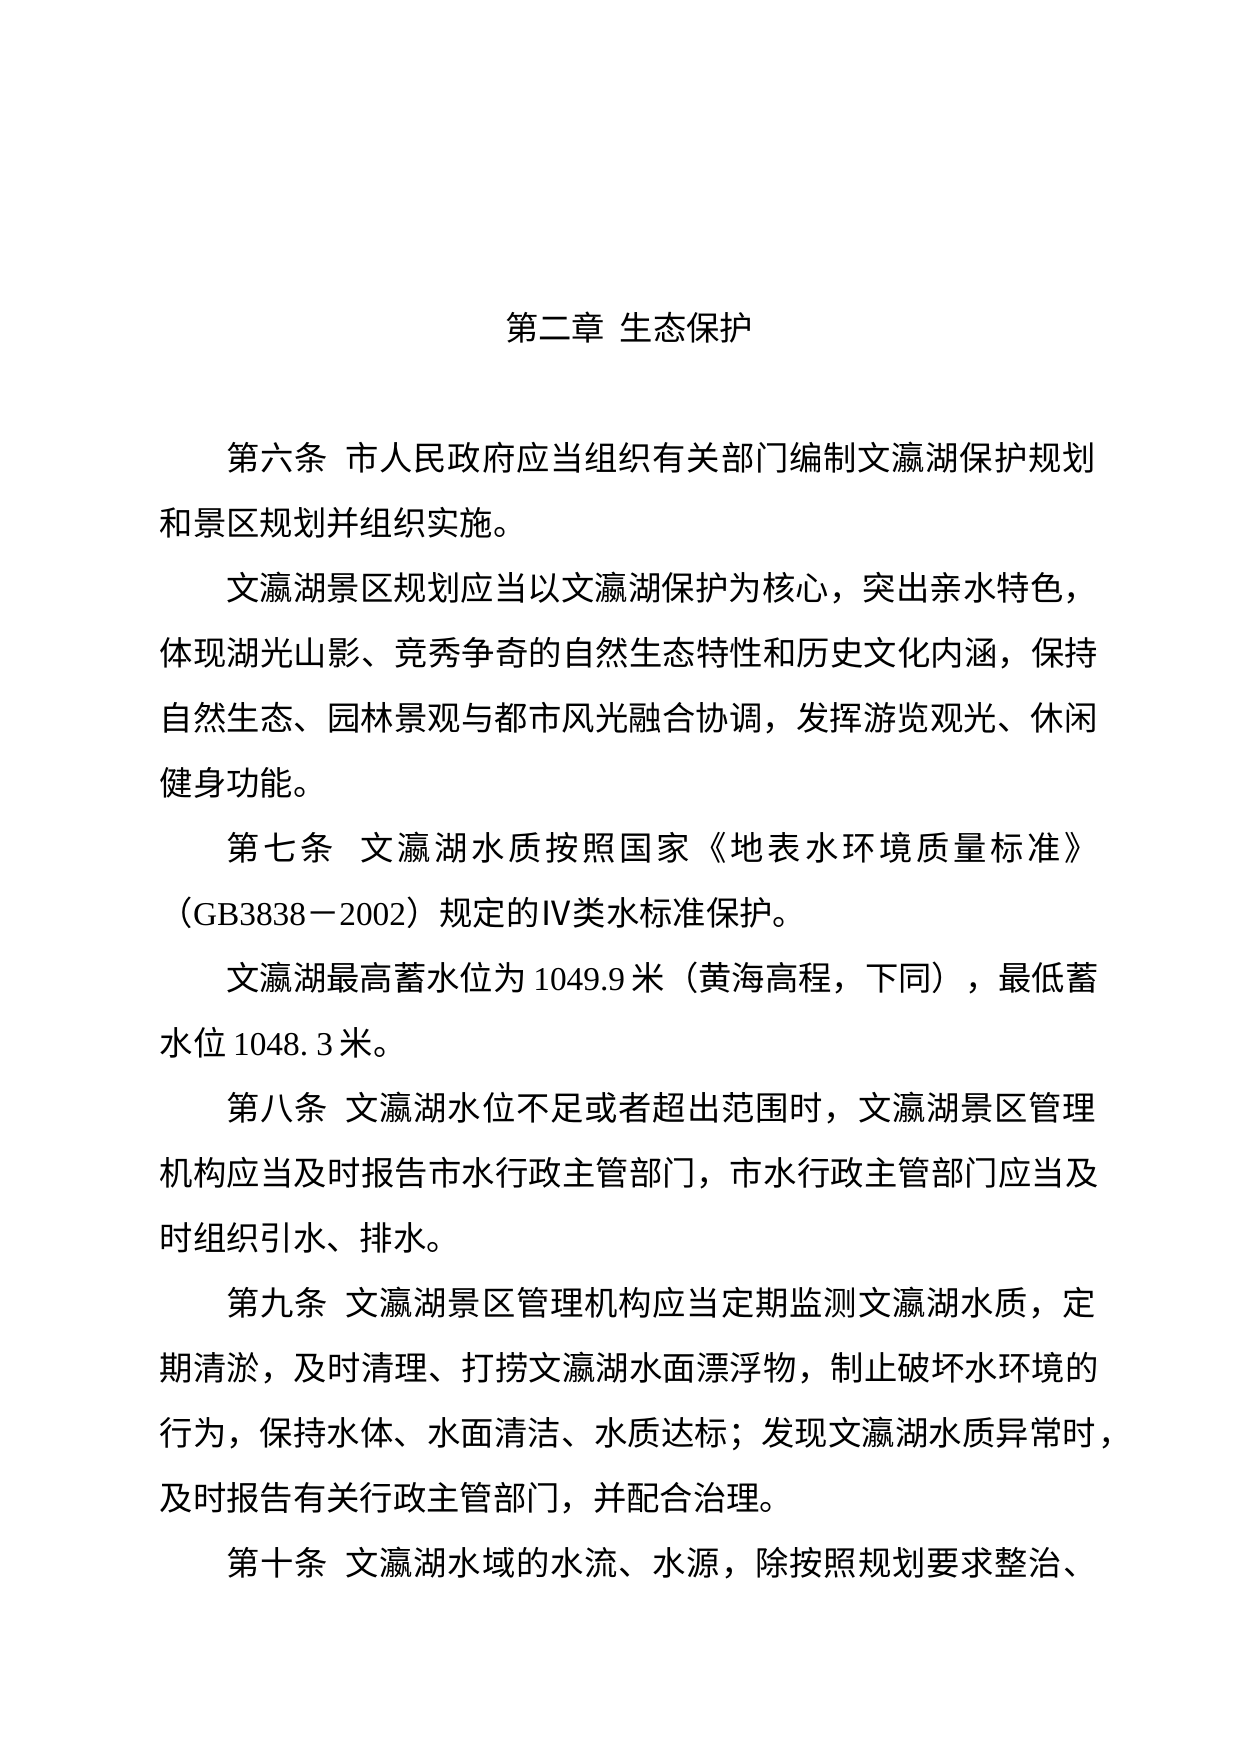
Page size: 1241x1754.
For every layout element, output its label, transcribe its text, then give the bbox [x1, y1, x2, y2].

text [159, 1529, 1098, 1594]
text 文瀛湖最高蓄水位为1049.9米（黄海高程，下同），最低蓄水位1048. 3米。 [159, 944, 1098, 1074]
text 第八条 文瀛湖水位不足或者超出范围时，文瀛湖景区管理机构应当及时报告市水行政主管部门，市水行政主管部门应当及时组织引水、排水。 [159, 1074, 1098, 1269]
text 第九条 文瀛湖景区管理机构应当定期监测文瀛湖水质，定期清淤，及时清理、打捞文瀛湖水面漂浮物，制止破坏水环境的行为，保持水体、水面清洁、水质达标；发现文瀛湖水质异常时，及时报告有关行政主管部门，并配合治理。 [159, 1269, 1098, 1529]
text 文瀛湖景区规划应当以文瀛湖保护为核心，突出亲水特色，体现湖光山影、竞秀争奇的自然生态特性和历史文化内涵，保持自然生态、园林景观与都市风光融合协调，发挥游览观光、休闲健身功能。 [159, 554, 1098, 814]
text 第七条 文瀛湖水质按照国家《地表水环境质量标准》（GB3838－2002）规定的Ⅳ类水标准保护。 [159, 814, 1098, 944]
text 第六条 市人民政府应当组织有关部门编制文瀛湖保护规划和景区规划并组织实施。 [159, 424, 1098, 554]
text 第二章 生态保护 [159, 294, 1098, 359]
